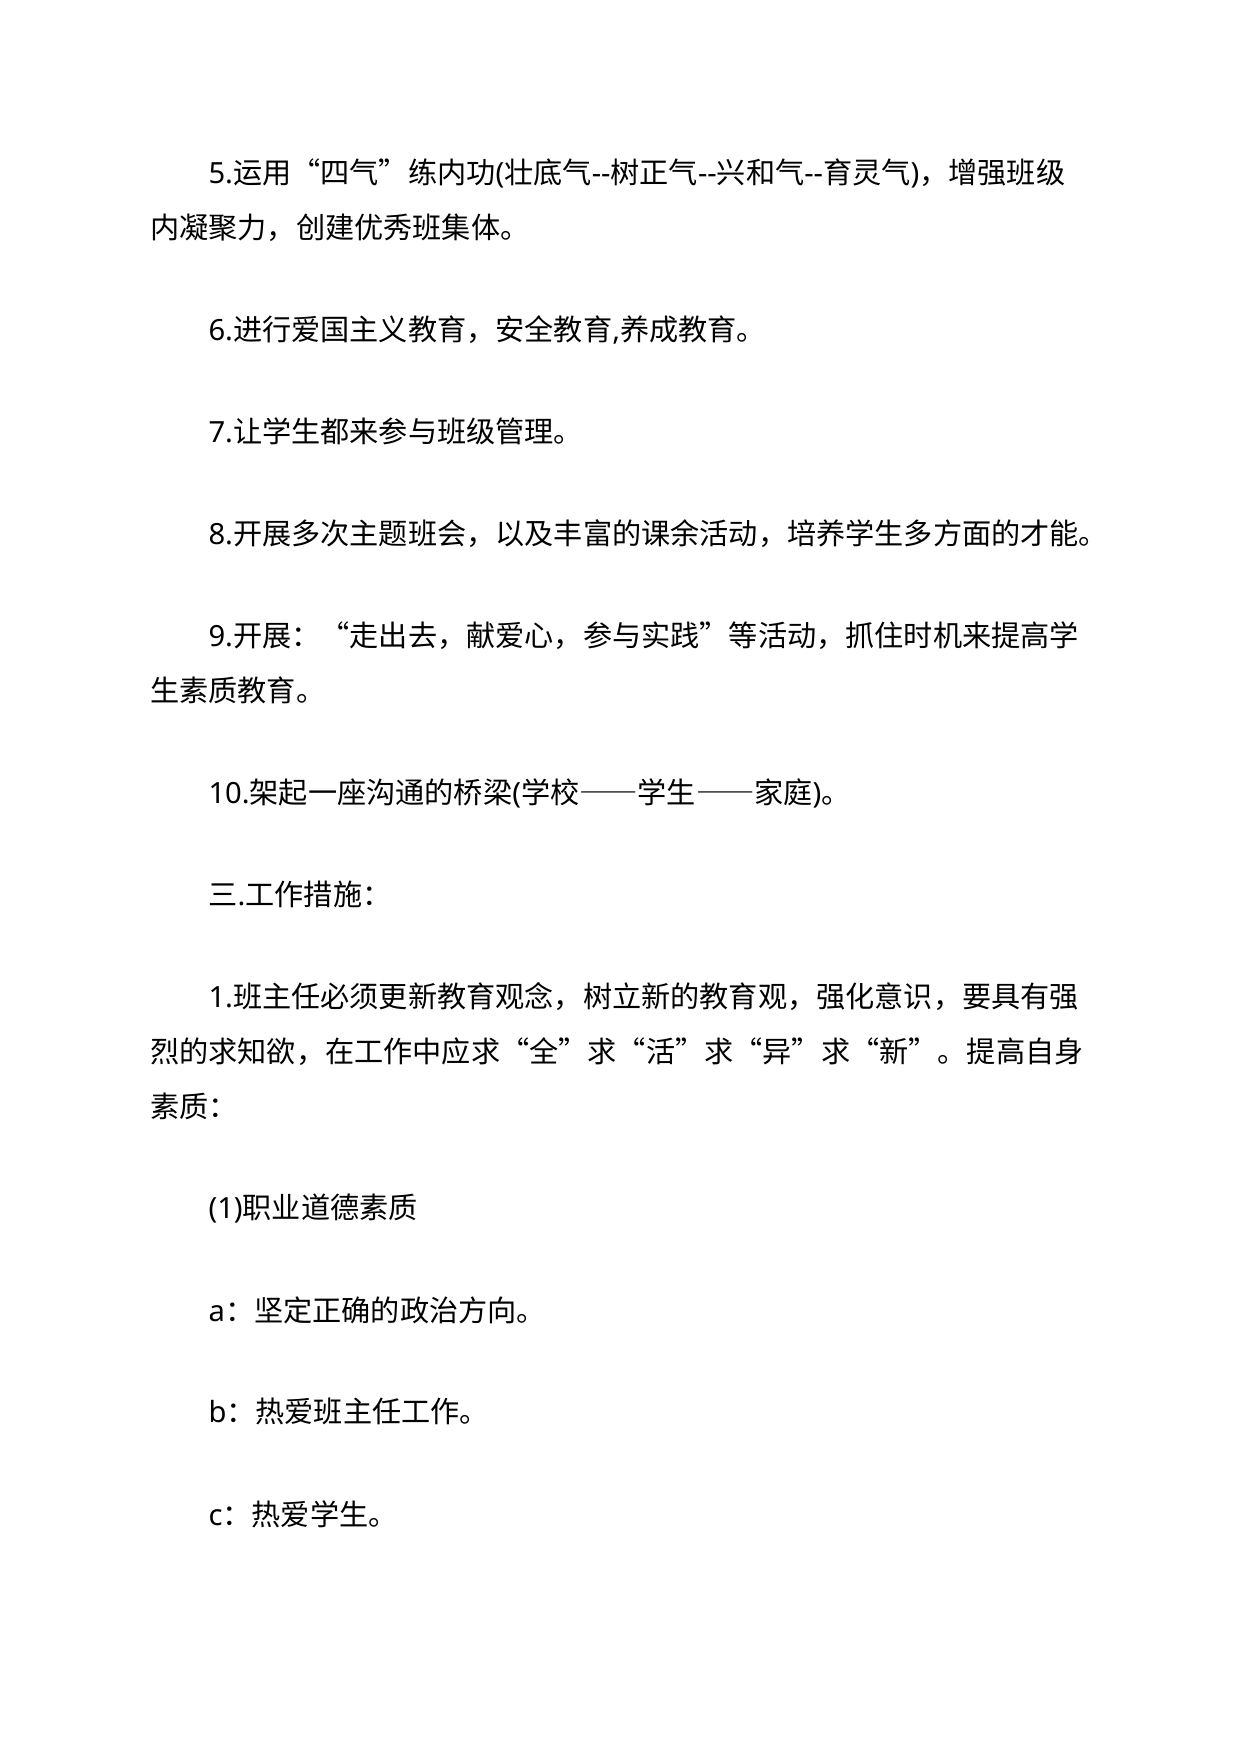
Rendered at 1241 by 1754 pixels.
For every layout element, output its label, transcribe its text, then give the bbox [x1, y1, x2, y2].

text 8.开展多次主题班会，以及丰富的课余活动，培养学生多方面的才能。 [150, 511, 1090, 553]
text 6.进行爱国主义教育，安全教育,养成教育。 [150, 307, 1090, 349]
text a：坚定正确的政治方向。 [150, 1287, 1090, 1329]
text (1)职业道德素质 [150, 1185, 1090, 1227]
text 10.架起一座沟通的桥梁(学校——学生——家庭)。 [150, 769, 1090, 812]
text 三.工作措施： [150, 871, 1090, 914]
text b：热爱班主任工作。 [150, 1389, 1090, 1431]
text 1.班主任必须更新教育观念，树立新的教育观，强化意识，要具有强烈的求知欲，在工作中应求“全”求“活”求“异”求“新”。提高自身素质： [150, 973, 1090, 1126]
text c：热爱学生。 [150, 1491, 1090, 1533]
text 5.运用“四气”练内功(壮底气--树正气--兴和气--育灵气)，增强班级内凝聚力，创建优秀班集体。 [150, 150, 1090, 247]
text 9.开展：“走出去，献爱心，参与实践”等活动，抓住时机来提高学生素质教育。 [150, 613, 1090, 710]
text 7.让学生都来参与班级管理。 [150, 409, 1090, 451]
